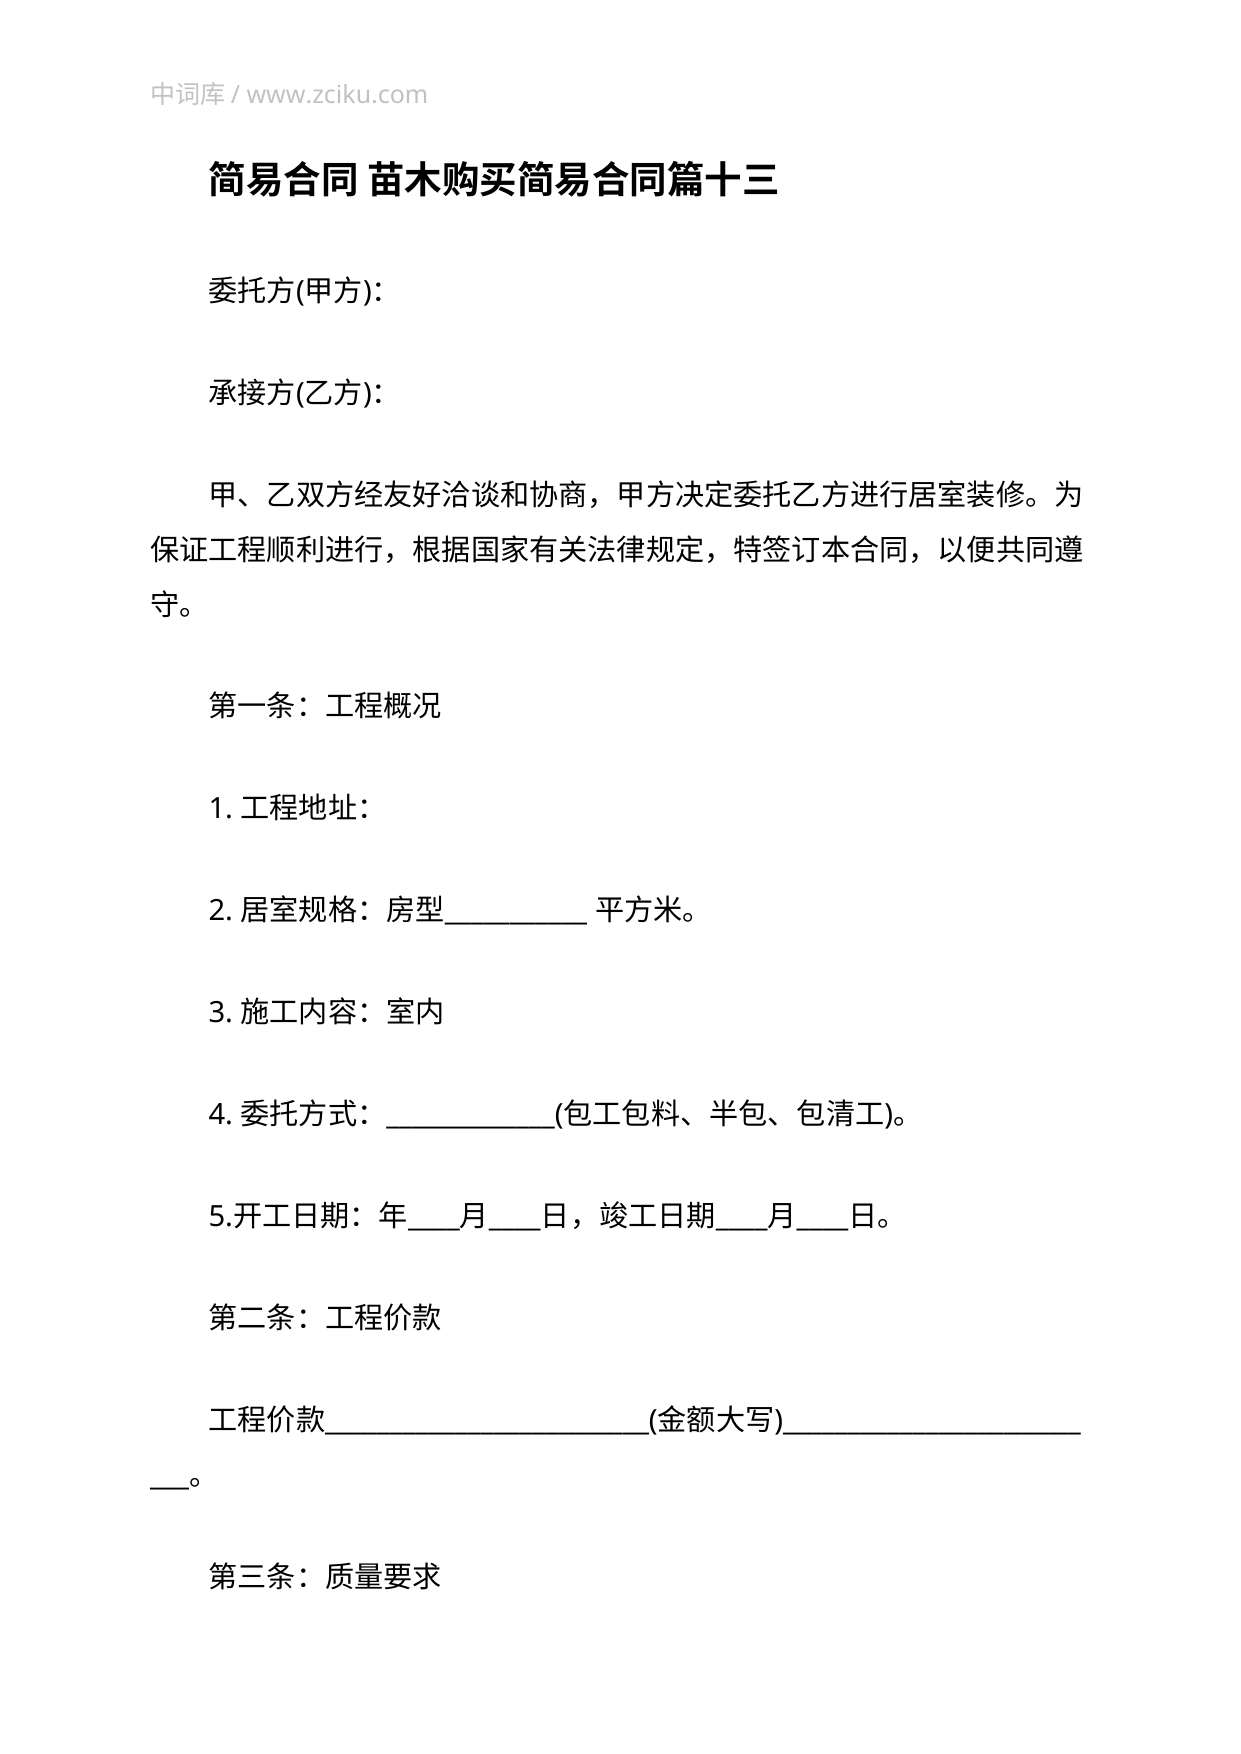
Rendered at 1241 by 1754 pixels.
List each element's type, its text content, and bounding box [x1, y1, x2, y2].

text 简易合同 苗木购买简易合同篇十三 [150, 150, 1090, 204]
text 委托方(甲方)： [150, 267, 1090, 310]
text 2. 居室规格：房型___________ 平方米。 [150, 887, 1090, 929]
text 工程价款_________________________(金额大写)__________________________。 [150, 1396, 1090, 1494]
text 第一条：工程概况 [150, 683, 1090, 725]
text 甲、乙双方经友好洽谈和协商，甲方决定委托乙方进行居室装修。为保证工程顺利进行，根据国家有关法律规定，特签订本合同，以便共同遵守。 [150, 471, 1090, 623]
text 4. 委托方式：_____________(包工包料、半包、包清工)。 [150, 1091, 1090, 1133]
text 1. 工程地址： [150, 785, 1090, 827]
text 承接方(乙方)： [150, 369, 1090, 412]
text 3. 施工内容：室内 [150, 989, 1090, 1031]
text 第二条：工程价款 [150, 1294, 1090, 1337]
text 5.开工日期：年____月____日，竣工日期____月____日。 [150, 1193, 1090, 1235]
text 第三条：质量要求 [150, 1553, 1090, 1596]
